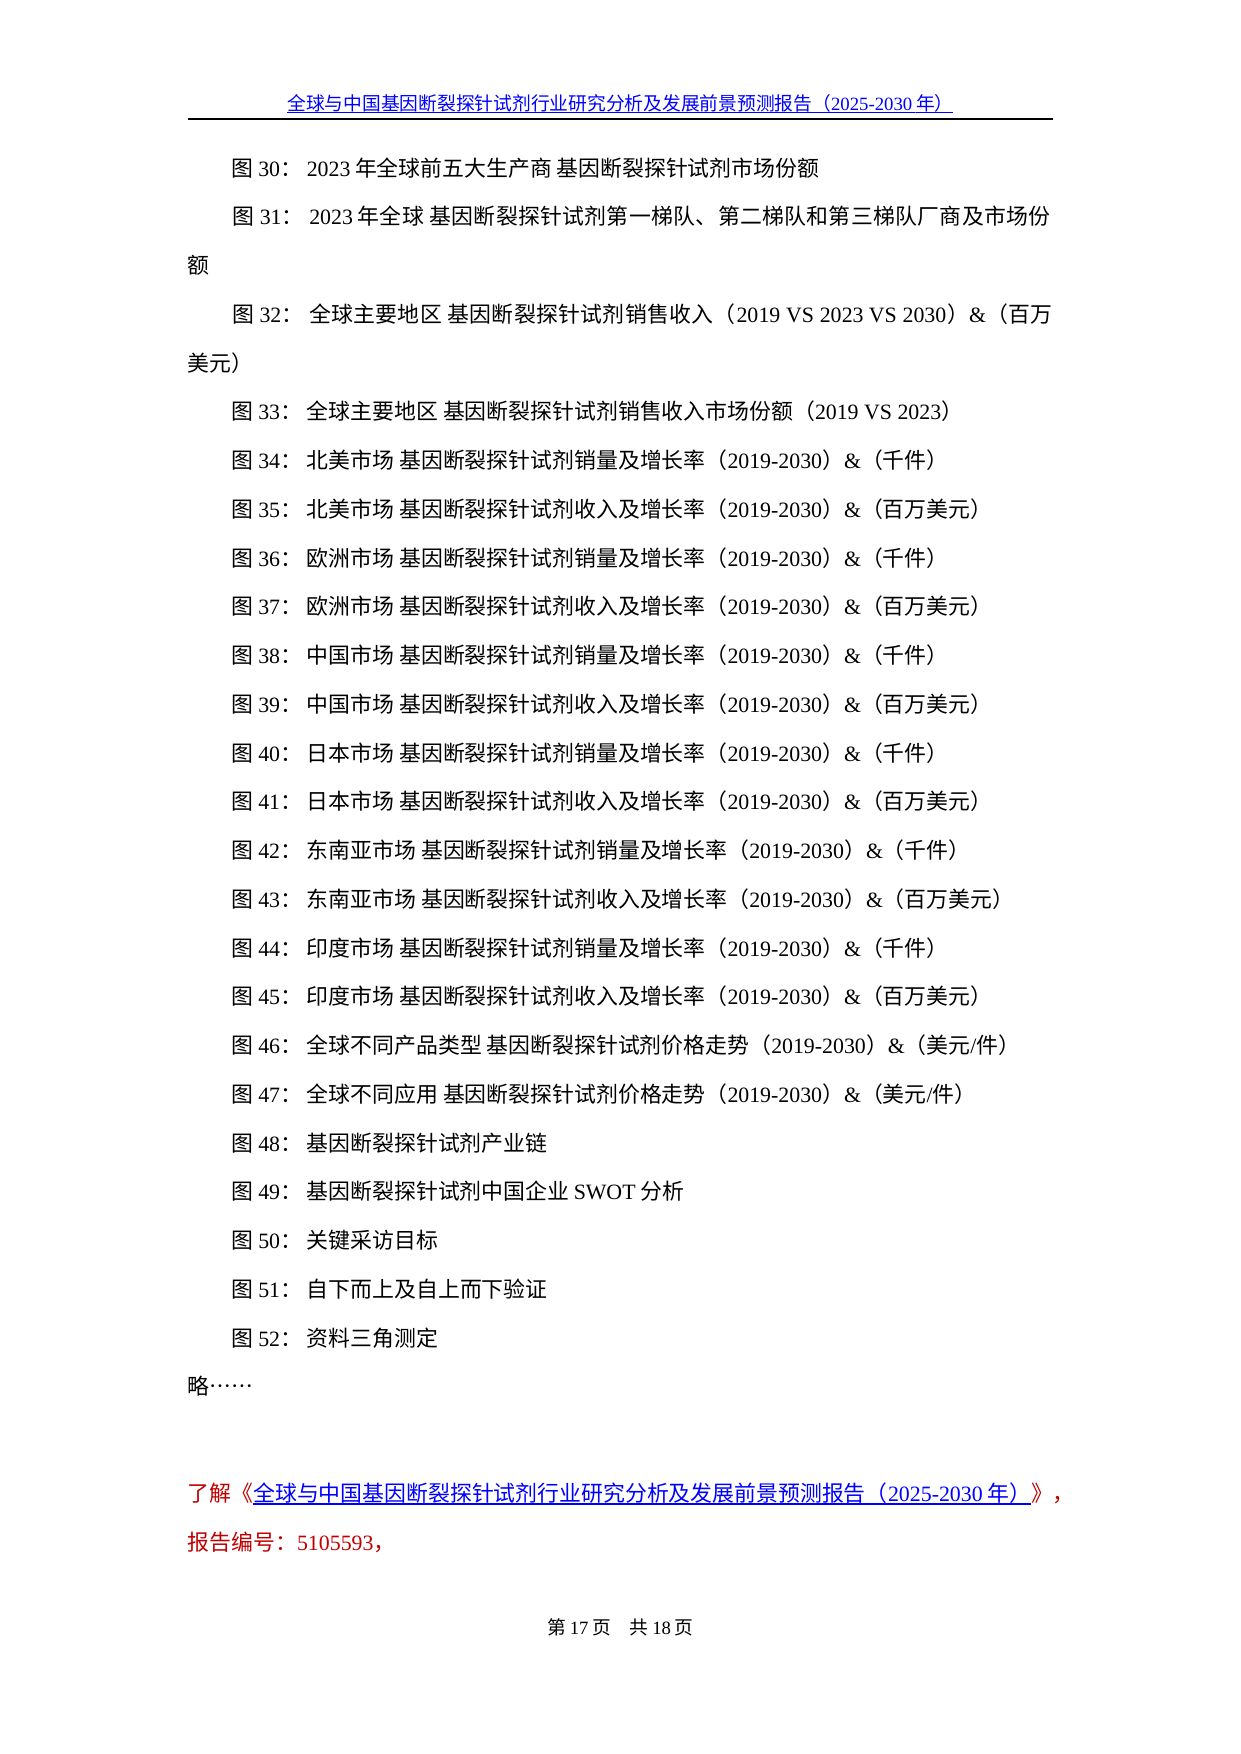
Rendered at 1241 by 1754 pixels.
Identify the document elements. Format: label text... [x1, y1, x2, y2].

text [187, 150, 1053, 1401]
text 了解《全球与中国基因断裂探针试剂行业研究分析及发展前景预测报告（2025-2030年）》，报告编号：5105593， [187, 1475, 1053, 1557]
